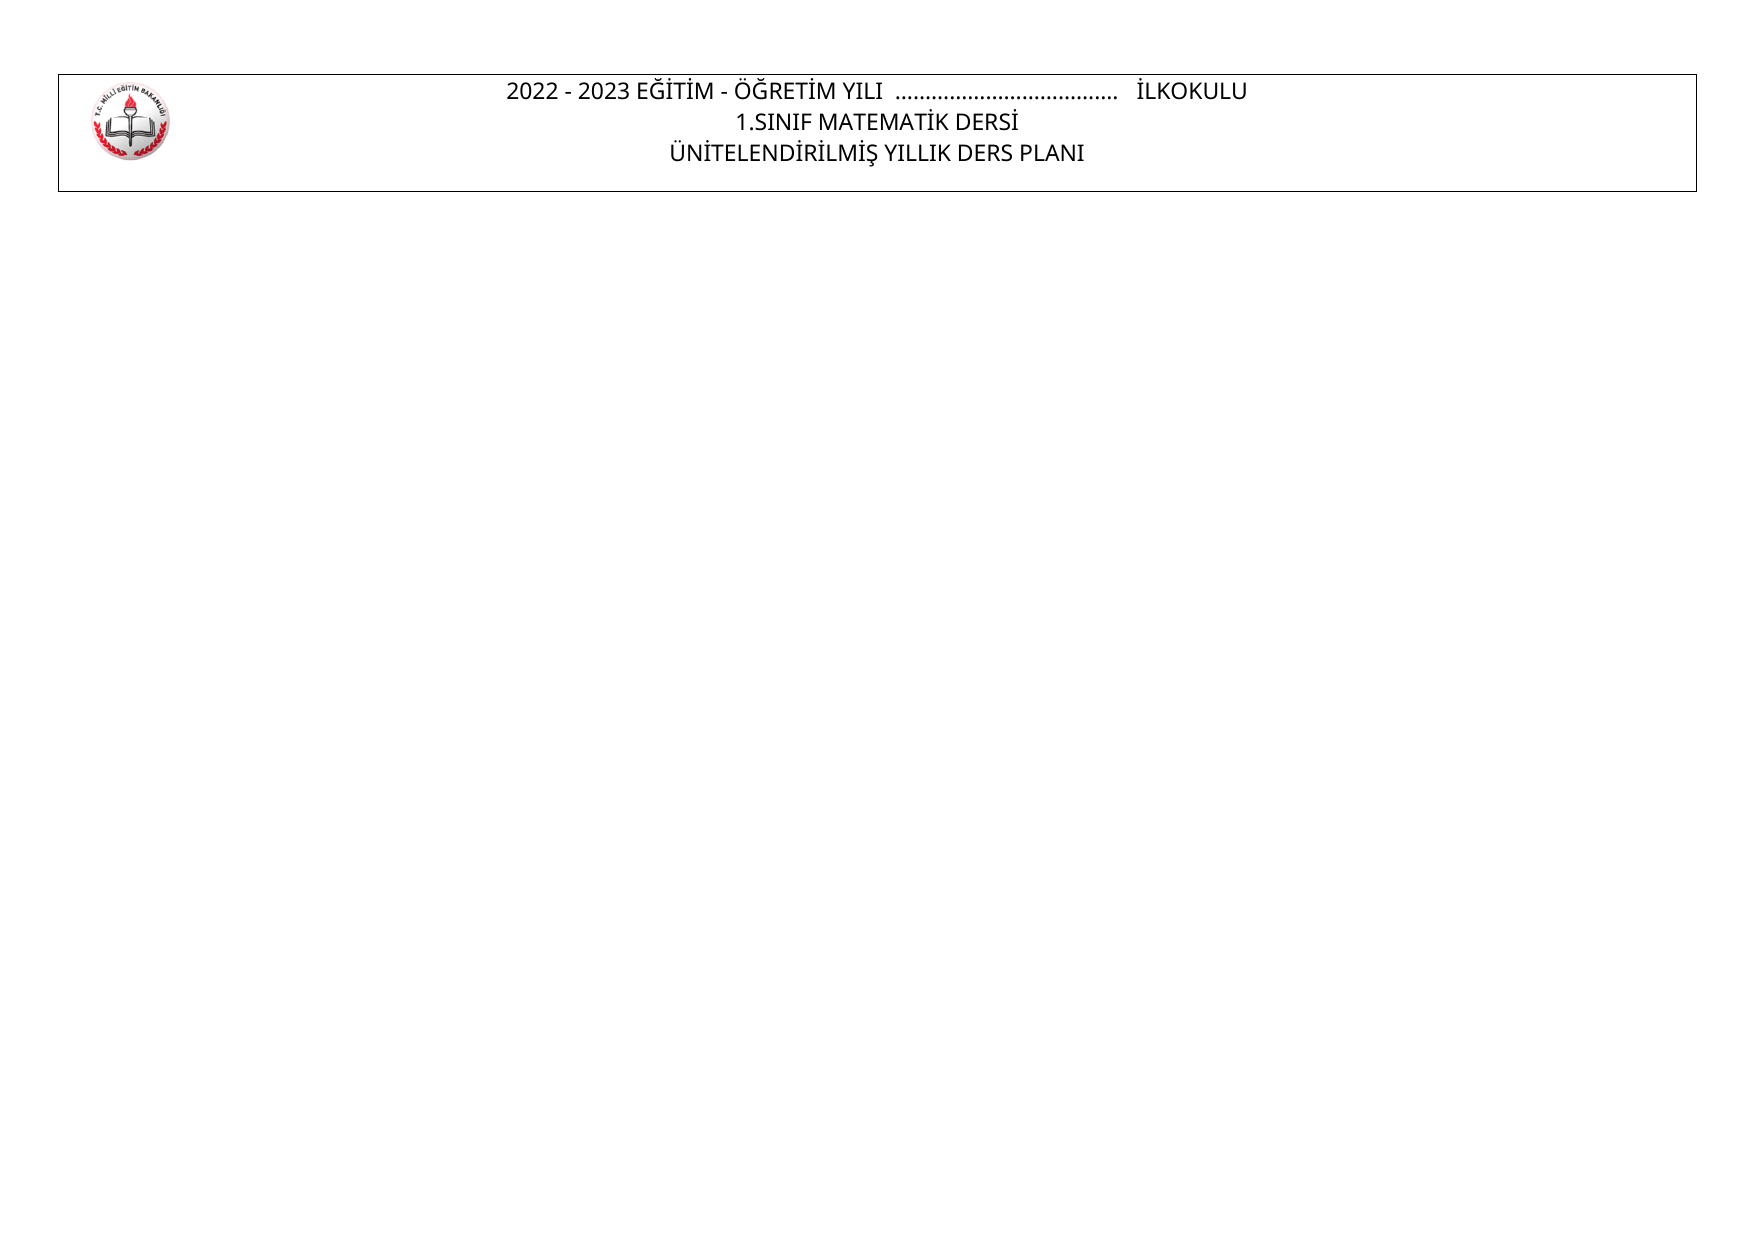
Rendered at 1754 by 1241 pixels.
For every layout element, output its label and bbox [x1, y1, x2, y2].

picture [85, 77, 175, 167]
